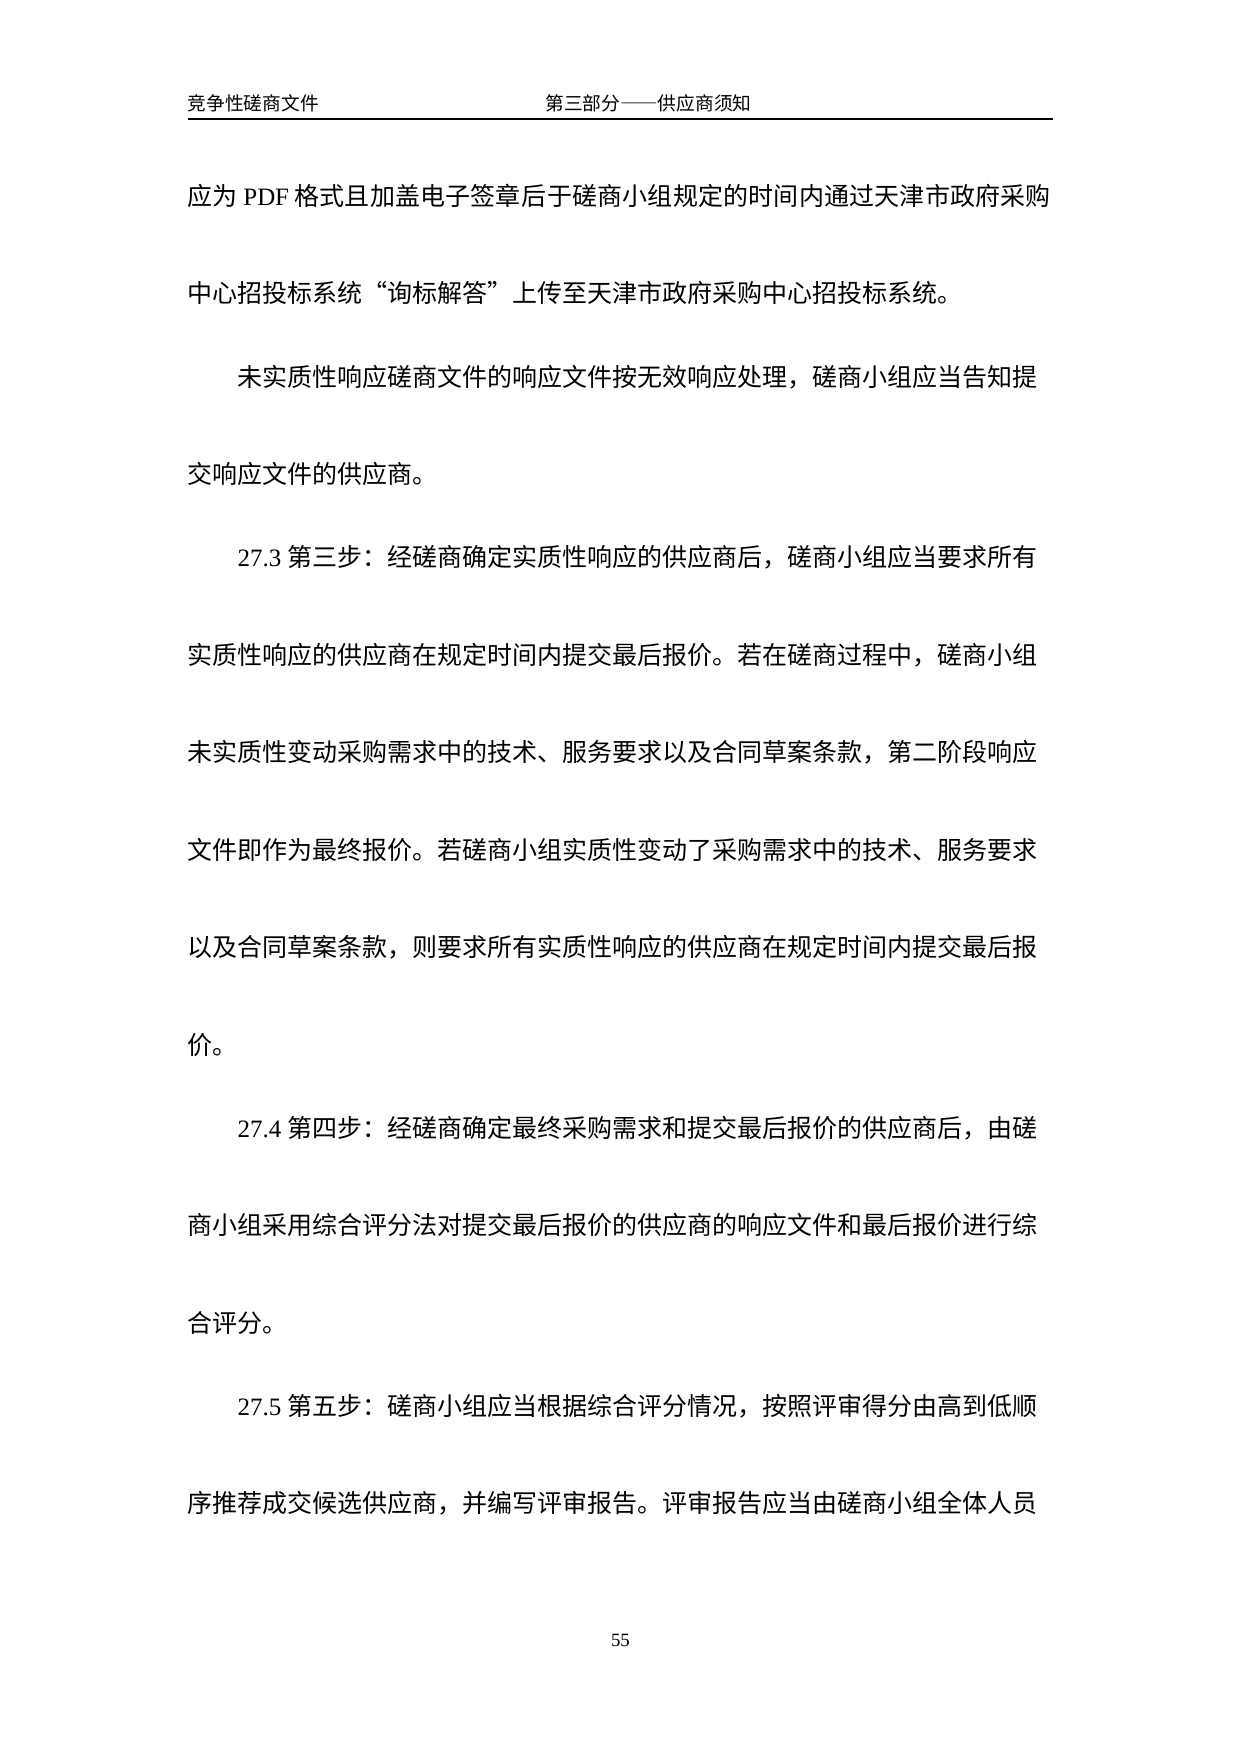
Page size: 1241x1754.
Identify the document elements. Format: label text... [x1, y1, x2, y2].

text 27.4 第四步：经磋商确定最终采购需求和提交最后报价的供应商后，由磋商小组采用综合评分法对提交最后报价的供应商的响应文件和最后报价进行综合评分。 [187, 1094, 1053, 1354]
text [187, 1372, 1053, 1534]
text 27.3 第三步：经磋商确定实质性响应的供应商后，磋商小组应当要求所有实质性响应的供应商在规定时间内提交最后报价。若在磋商过程中，磋商小组未实质性变动采购需求中的技术、服务要求以及合同草案条款，第二阶段响应文件即作为最终报价。若磋商小组实质性变动了采购需求中的技术、服务要求以及合同草案条款，则要求所有实质性响应的供应商在规定时间内提交最后报价。 [187, 523, 1053, 1076]
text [187, 162, 1053, 324]
text 未实质性响应磋商文件的响应文件按无效响应处理，磋商小组应当告知提交响应文件的供应商。 [187, 343, 1053, 505]
